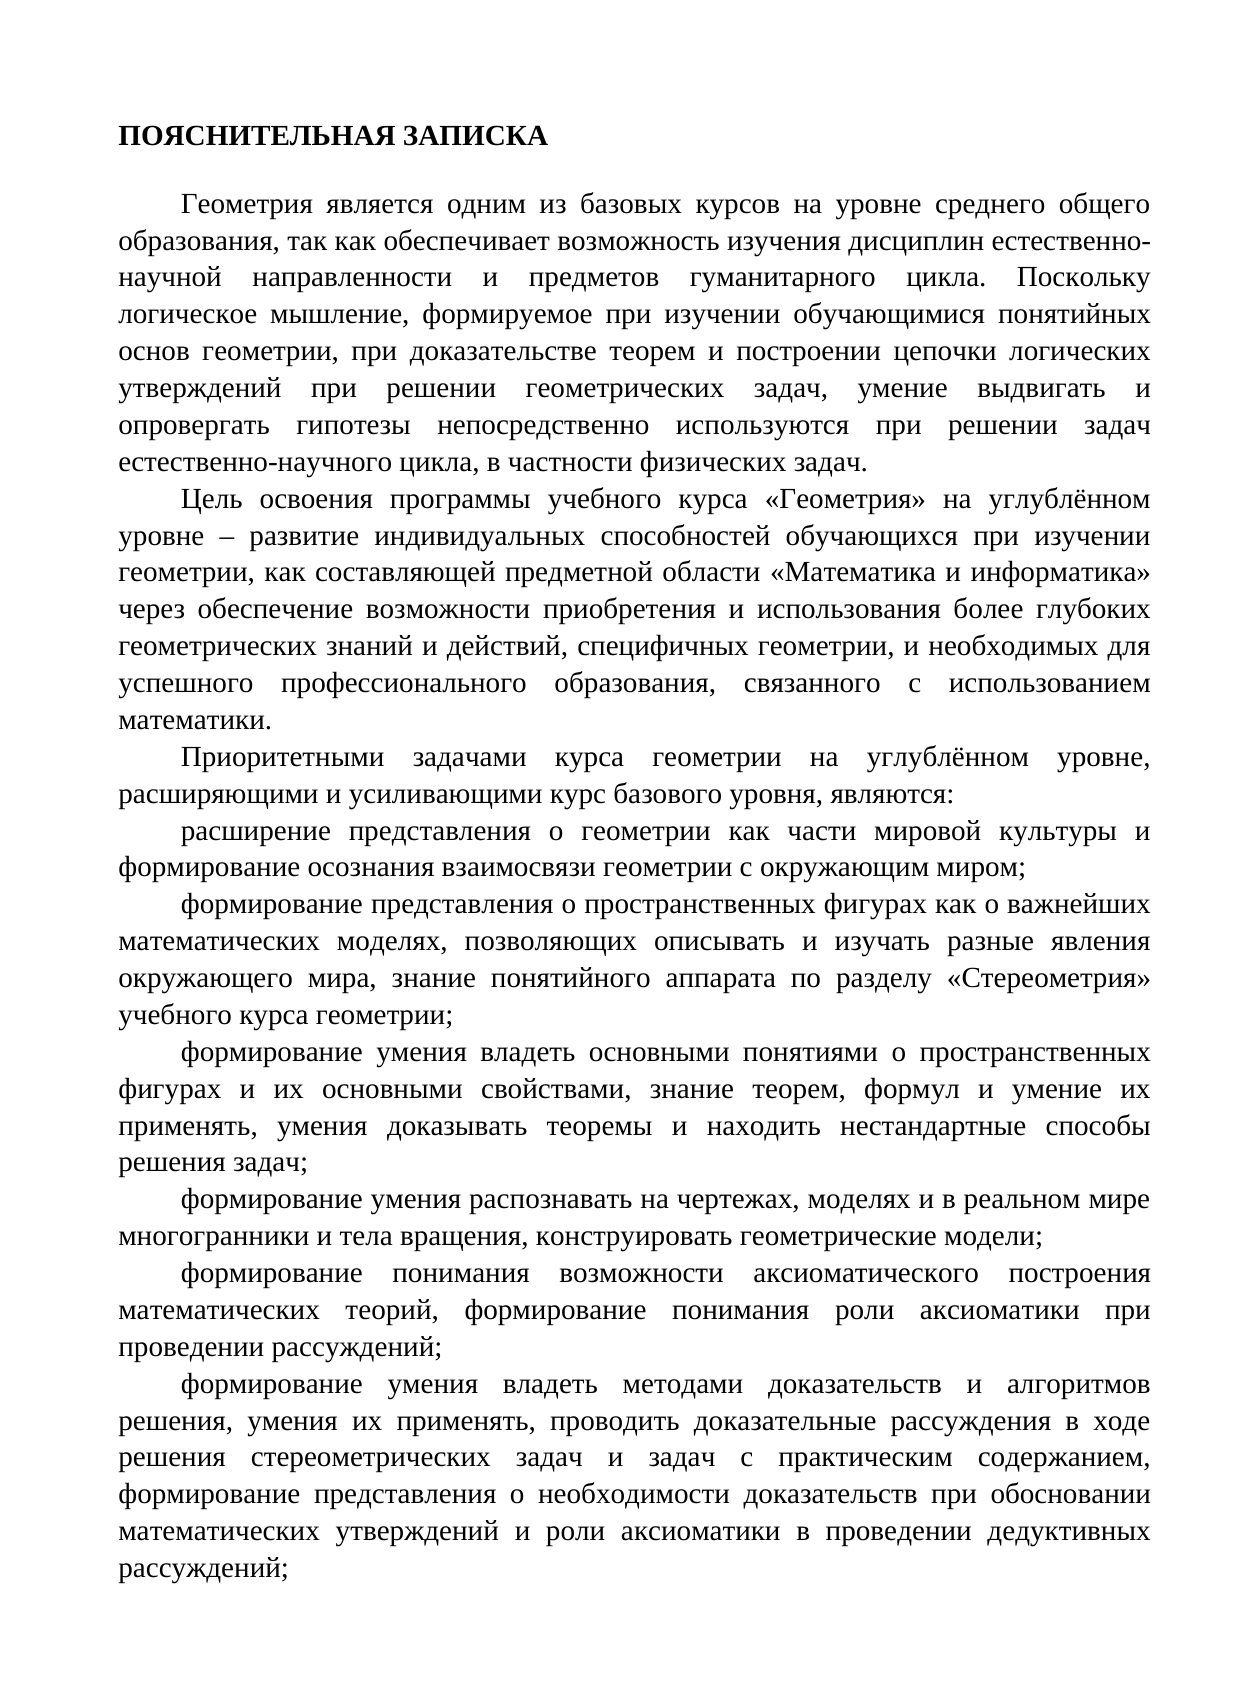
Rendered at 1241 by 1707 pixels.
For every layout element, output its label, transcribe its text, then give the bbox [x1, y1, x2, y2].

text формирование понимания возможности аксиоматического построения математических теорий, формирование понимания роли аксиоматики при проведении рассуждений; [118, 1255, 1152, 1362]
text ПОЯСНИТЕЛЬНАЯ ЗАПИСКА [118, 118, 1152, 152]
text формирование умения владеть основными понятиями о пространственных фигурах и их основными свойствами, знание теорем, формул и умение их применять, умения доказывать теоремы и находить нестандартные способы решения задач; [118, 1034, 1152, 1178]
text Геометрия является одним из базовых курсов на уровне среднего общего образования, так как обеспечивает возможность изучения дисциплин естественно-научной направленности и предметов гуманитарного цикла. Поскольку логическое мышление, формируемое при изучении обучающимися понятийных основ геометрии, при доказательстве теорем и построении цепочки логических утверждений при решении геометрических задач, умение выдвигать и опровергать гипотезы непосредственно используются при решении задач естественно-научного цикла, в частности физических задач. [118, 186, 1152, 477]
text Приоритетными задачами курса геометрии на углублённом уровне, расширяющими и усиливающими курс базового уровня, являются: [118, 739, 1152, 809]
text формирование умения распознавать на чертежах, моделях и в реальном мире многогранники и тела вращения, конструировать геометрические модели; [118, 1181, 1152, 1252]
text формирование представления о пространственных фигурах как о важнейших математических моделях, позволяющих описывать и изучать разные явления окружающего мира, знание понятийного аппарата по разделу «Стереометрия» учебного курса геометрии; [118, 886, 1152, 1031]
text Цель освоения программы учебного курса «Геометрия» на углублённом уровне – развитие индивидуальных способностей обучающихся при изучении геометрии, как составляющей предметной области «Математика и информатика» через обеспечение возможности приобретения и использования более глубоких геометрических знаний и действий, специфичных геометрии, и необходимых для успешного профессионального образования, связанного с использованием математики. [118, 481, 1152, 736]
text расширение представления о геометрии как части мировой культуры и формирование осознания взаимосвязи геометрии с окружающим миром; [118, 813, 1152, 883]
text формирование умения владеть методами доказательств и алгоритмов решения, умения их применять, проводить доказательные рассуждения в ходе решения стереометрических задач и задач с практическим содержанием, формирование представления о необходимости доказательств при обосновании математических утверждений и роли аксиоматики в проведении дедуктивных рассуждений; [118, 1366, 1152, 1584]
